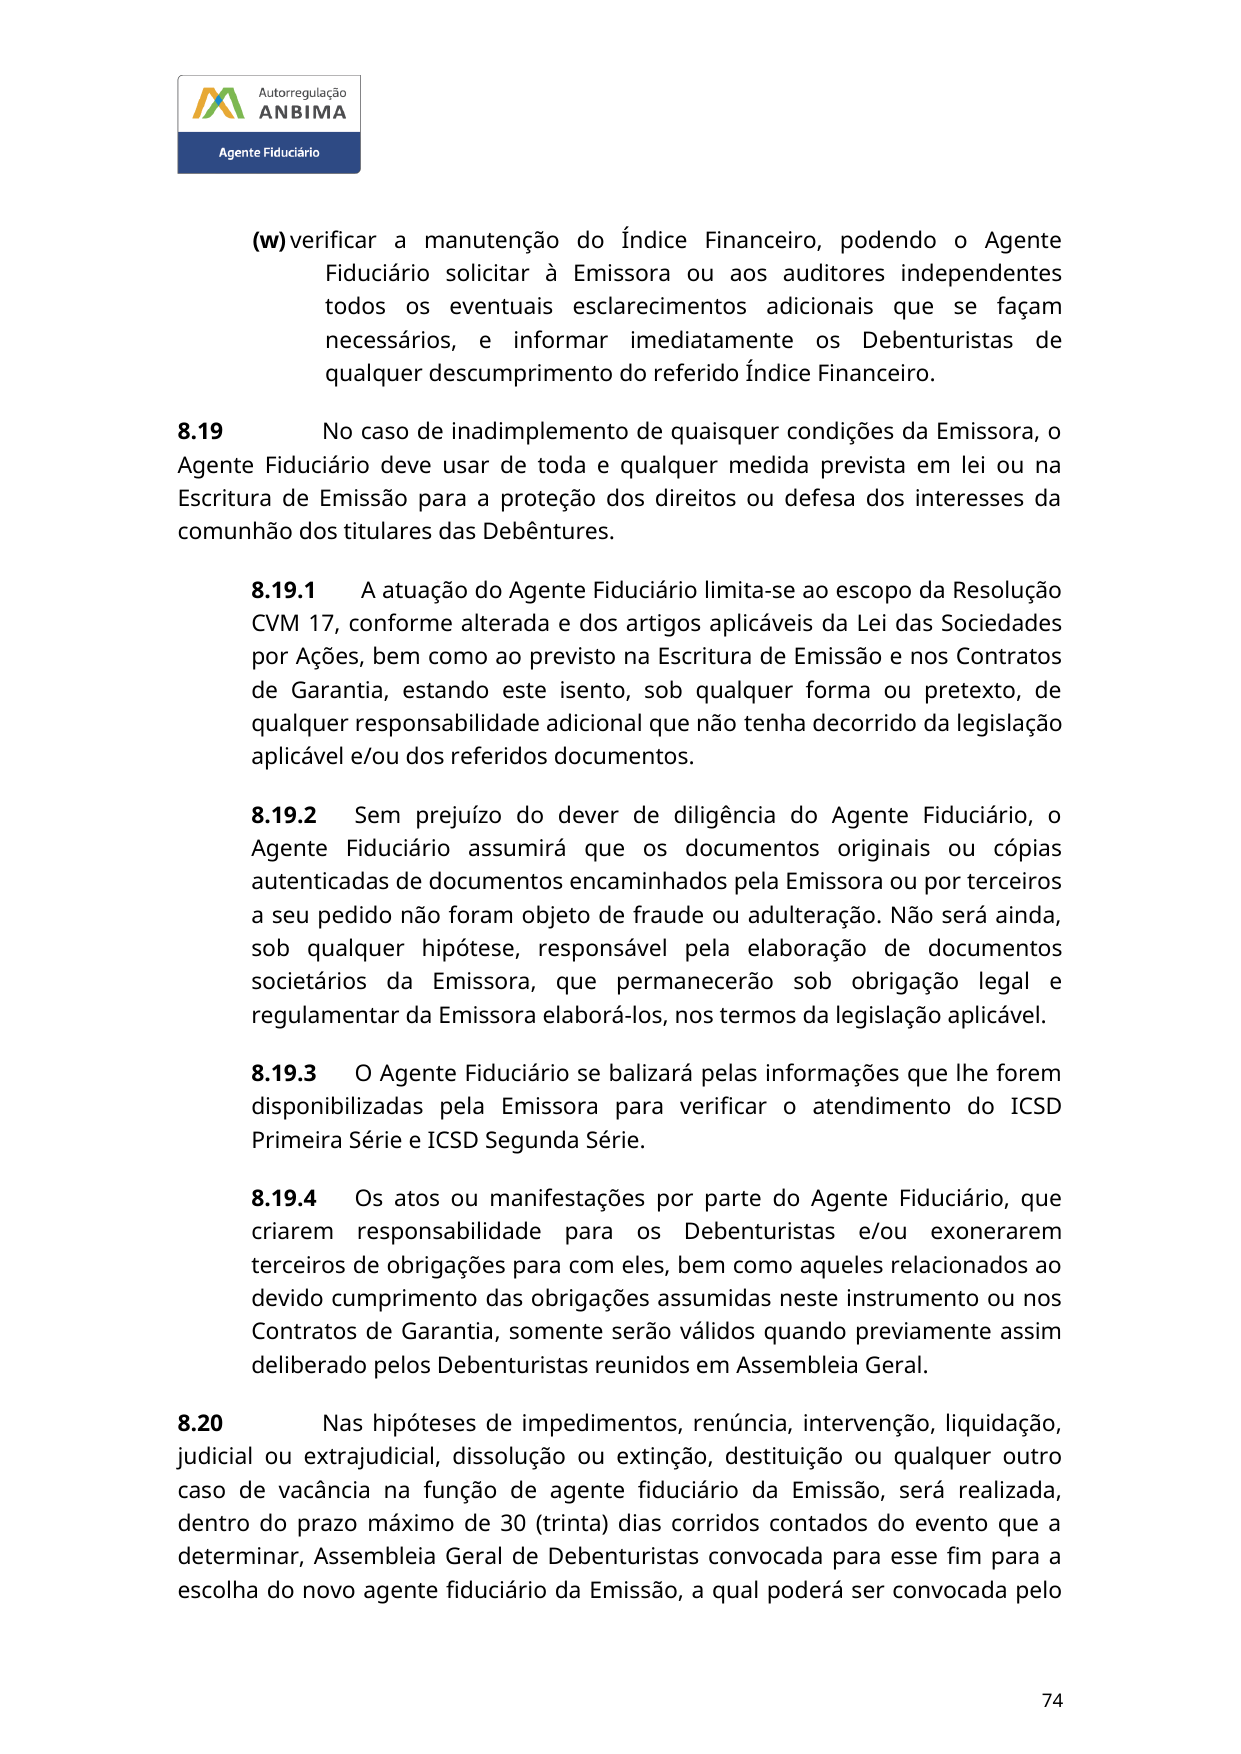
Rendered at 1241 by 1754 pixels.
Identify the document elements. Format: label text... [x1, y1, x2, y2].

text O Agente Fiduciário se balizará pelas informações que lhe forem disponibilizadas pela Emissora para verificar o atendimento do ICSD Primeira Série e ICSD Segunda Série. [251, 1055, 1063, 1155]
text Sem prejuízo do dever de diligência do Agente Fiduciário, o Agente Fiduciário assumirá que os documentos originais ou cópias autenticadas de documentos encaminhados pela Emissora ou por terceiros a seu pedido não foram objeto de fraude ou adulteração. Não será ainda, sob qualquer hipótese, responsável pela elaboração de documentos societários da Emissora, que permanecerão sob obrigação legal e regulamentar da Emissora elaborá-los, nos termos da legislação aplicável. [251, 797, 1063, 1030]
picture [177, 75, 361, 174]
text No caso de inadimplemento de quaisquer condições da Emissora, o Agente Fiduciário deve usar de toda e qualquer medida prevista em lei ou na Escritura de Emissão para a proteção dos direitos ou defesa dos interesses da comunhão dos titulares das Debêntures. [177, 413, 1063, 547]
list verificar a manutenção do Índice Financeiro, podendo o Agente Fiduciário solicitar à Emissora ou aos auditores independentes todos os eventuais esclarecimentos adicionais que se façam necessários, e informar imediatamente os Debenturistas de qualquer descumprimento do referido Índice Financeiro. [252, 222, 1063, 388]
text A atuação do Agente Fiduciário limita-se ao escopo da Resolução CVM 17, conforme alterada e dos artigos aplicáveis da Lei das Sociedades por Ações, bem como ao previsto na Escritura de Emissão e nos Contratos de Garantia, estando este isento, sob qualquer forma ou pretexto, de qualquer responsabilidade adicional que não tenha decorrido da legislação aplicável e/ou dos referidos documentos. [251, 572, 1063, 772]
text Os atos ou manifestações por parte do Agente Fiduciário, que criarem responsabilidade para os Debenturistas e/ou exonerarem terceiros de obrigações para com eles, bem como aqueles relacionados ao devido cumprimento das obrigações assumidas neste instrumento ou nos Contratos de Garantia, somente serão válidos quando previamente assim deliberado pelos Debenturistas reunidos em Assembleia Geral. [251, 1180, 1063, 1380]
